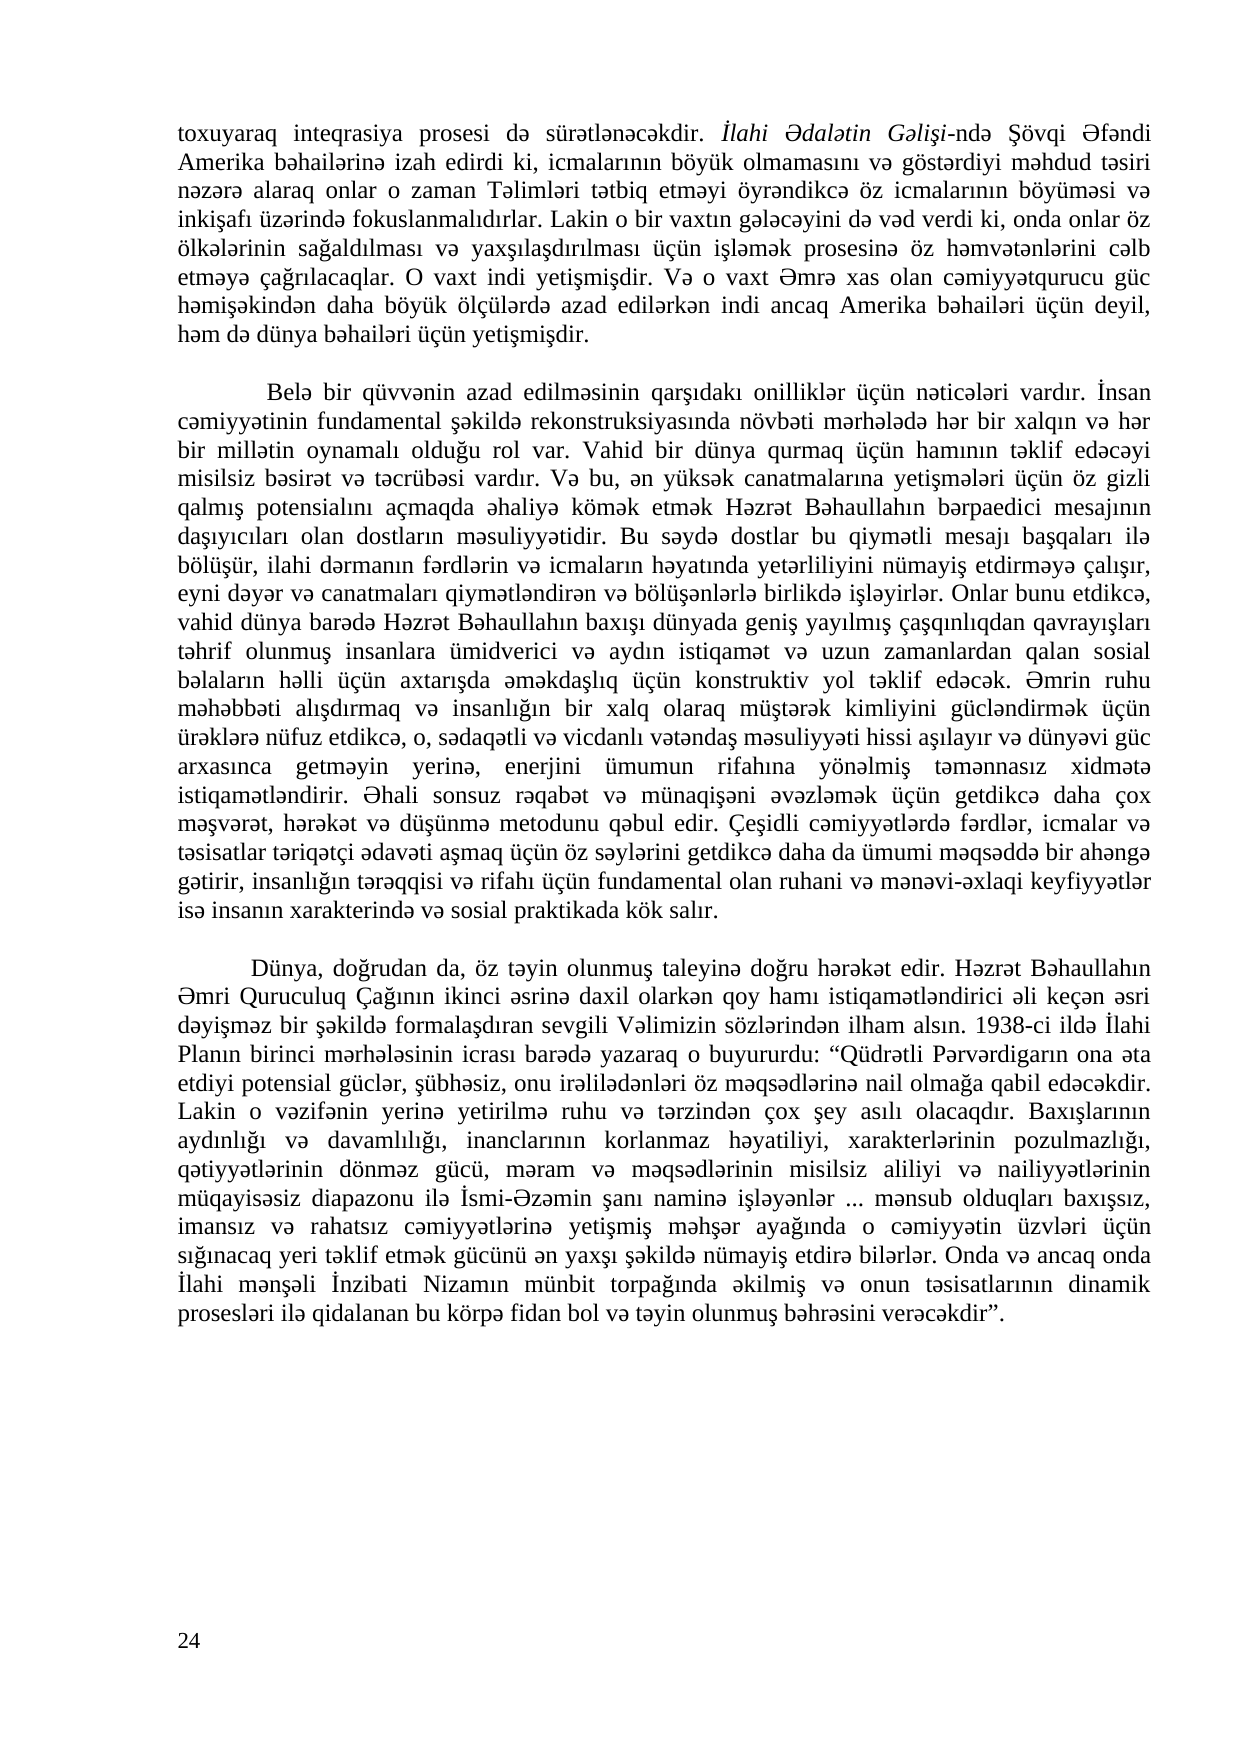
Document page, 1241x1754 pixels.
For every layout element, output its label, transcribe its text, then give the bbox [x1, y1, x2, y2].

text Belə bir qüvvənin azad edilməsinin qarşıdakı onilliklər üçün nəticələri vardır. İnsan cəmiyyətinin fundamental şəkildə rekonstruksiyasında növbəti mərhələdə hər bir xalqın və hər bir millətin oynamalı olduğu rol var. Vahid bir dünya qurmaq üçün hamının təklif edəcəyi misilsiz bəsirət və təcrübəsi vardır. Və bu, ən yüksək canatmalarına yetişmələri üçün öz gizli qalmış potensialını açmaqda əhaliyə kömək etmək Həzrət Bəhaullahın bərpaedici mesajının daşıyıcıları olan dostların məsuliyyətidir. Bu səydə dostlar bu qiymətli mesajı başqaları ilə bölüşür, ilahi dərmanın fərdlərin və icmaların həyatında yetərliliyini nümayiş etdirməyə çalışır, eyni dəyər və canatmaları qiymətləndirən və bölüşənlərlə birlikdə işləyirlər. Onlar bunu etdikcə, vahid dünya barədə Həzrət Bəhaullahın baxışı dünyada geniş yayılmış çaşqınlıqdan qavrayışları təhrif olunmuş insanlara ümidverici və aydın istiqamət və uzun zamanlardan qalan sosial bəlaların həlli üçün axtarışda əməkdaşlıq üçün konstruktiv yol təklif edəcək. Əmrin ruhu məhəbbəti alışdırmaq və insanlığın bir xalq olaraq müştərək kimliyini gücləndirmək üçün ürəklərə nüfuz etdikcə, o, sədaqətli və vicdanlı vətəndaş məsuliyyəti hissi aşılayır və dünyəvi güc arxasınca getməyin yerinə, enerjini ümumun rifahına yönəlmiş təmənnasız xidmətə istiqamətləndirir. Əhali sonsuz rəqabət və münaqişəni əvəzləmək üçün getdikcə daha çox məşvərət, hərəkət və düşünmə metodunu qəbul edir. Çeşidli cəmiyyətlərdə fərdlər, icmalar və təsisatlar təriqətçi ədavəti aşmaq üçün öz səylərini getdikcə daha da ümumi məqsəddə bir ahəngə gətirir, insanlığın tərəqqisi və rifahı üçün fundamental olan ruhani və mənəvi-əxlaqi keyfiyyətlər isə insanın xarakterində və sosial praktikada kök salır. [177, 377, 1152, 923]
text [177, 118, 1152, 348]
text Dünya, doğrudan da, öz təyin olunmuş taleyinə doğru hərəkət edir. Həzrət Bəhaullahın Əmri Quruculuq Çağının ikinci əsrinə daxil olarkən qoy hamı istiqamətləndirici əli keçən əsri dəyişməz bir şəkildə formalaşdıran sevgili Vəlimizin sözlərindən ilham alsın. 1938-ci ildə İlahi Planın birinci mərhələsinin icrası barədə yazaraq o buyururdu: “Qüdrətli Pərvərdigarın ona əta etdiyi potensial güclər, şübhəsiz, onu irəlilədənləri öz məqsədlərinə nail olmağa qabil edəcəkdir. Lakin o vəzifənin yerinə yetirilmə ruhu və tərzindən çox şey asılı olacaqdır. Baxışlarının aydınlığı və davamlılığı, inanclarının korlanmaz həyatiliyi, xarakterlərinin pozulmazlığı, qətiyyətlərinin dönməz gücü, məram və məqsədlərinin misilsiz aliliyi və nailiyyətlərinin müqayisəsiz diapazonu ilə İsmi-Əzəmin şanı naminə işləyənlər ... mənsub olduqları baxışsız, imansız və rahatsız cəmiyyətlərinə yetişmiş məhşər ayağında o cəmiyyətin üzvləri üçün sığınacaq yeri təklif etmək gücünü ən yaxşı şəkildə nümayiş etdirə bilərlər. Onda və ancaq onda İlahi mənşəli İnzibati Nizamın münbit torpağında əkilmiş və onun təsisatlarının dinamik prosesləri ilə qidalanan bu körpə fidan bol və təyin olunmuş bəhrəsini verəcəkdir”. [177, 953, 1152, 1326]
